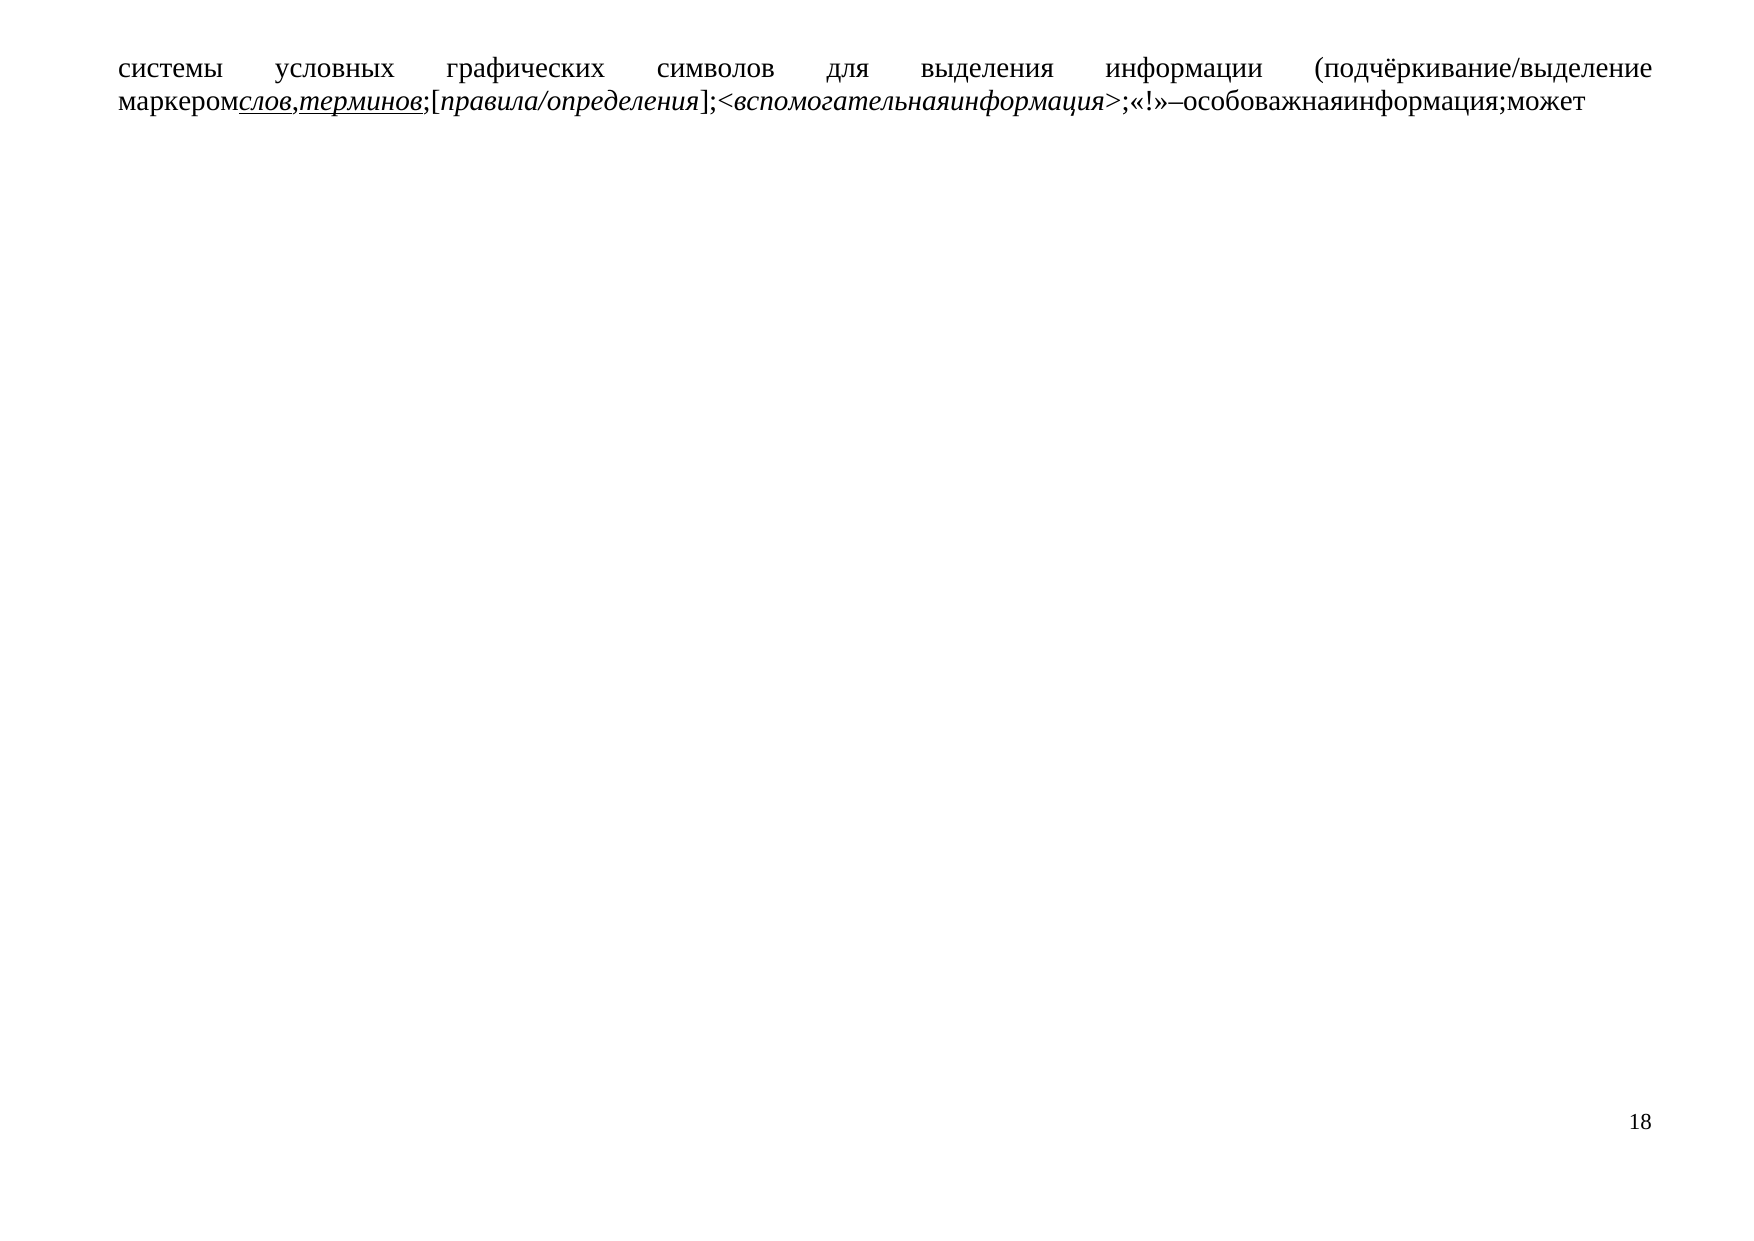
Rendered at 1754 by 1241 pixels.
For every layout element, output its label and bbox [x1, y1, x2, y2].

text [118, 50, 1654, 117]
